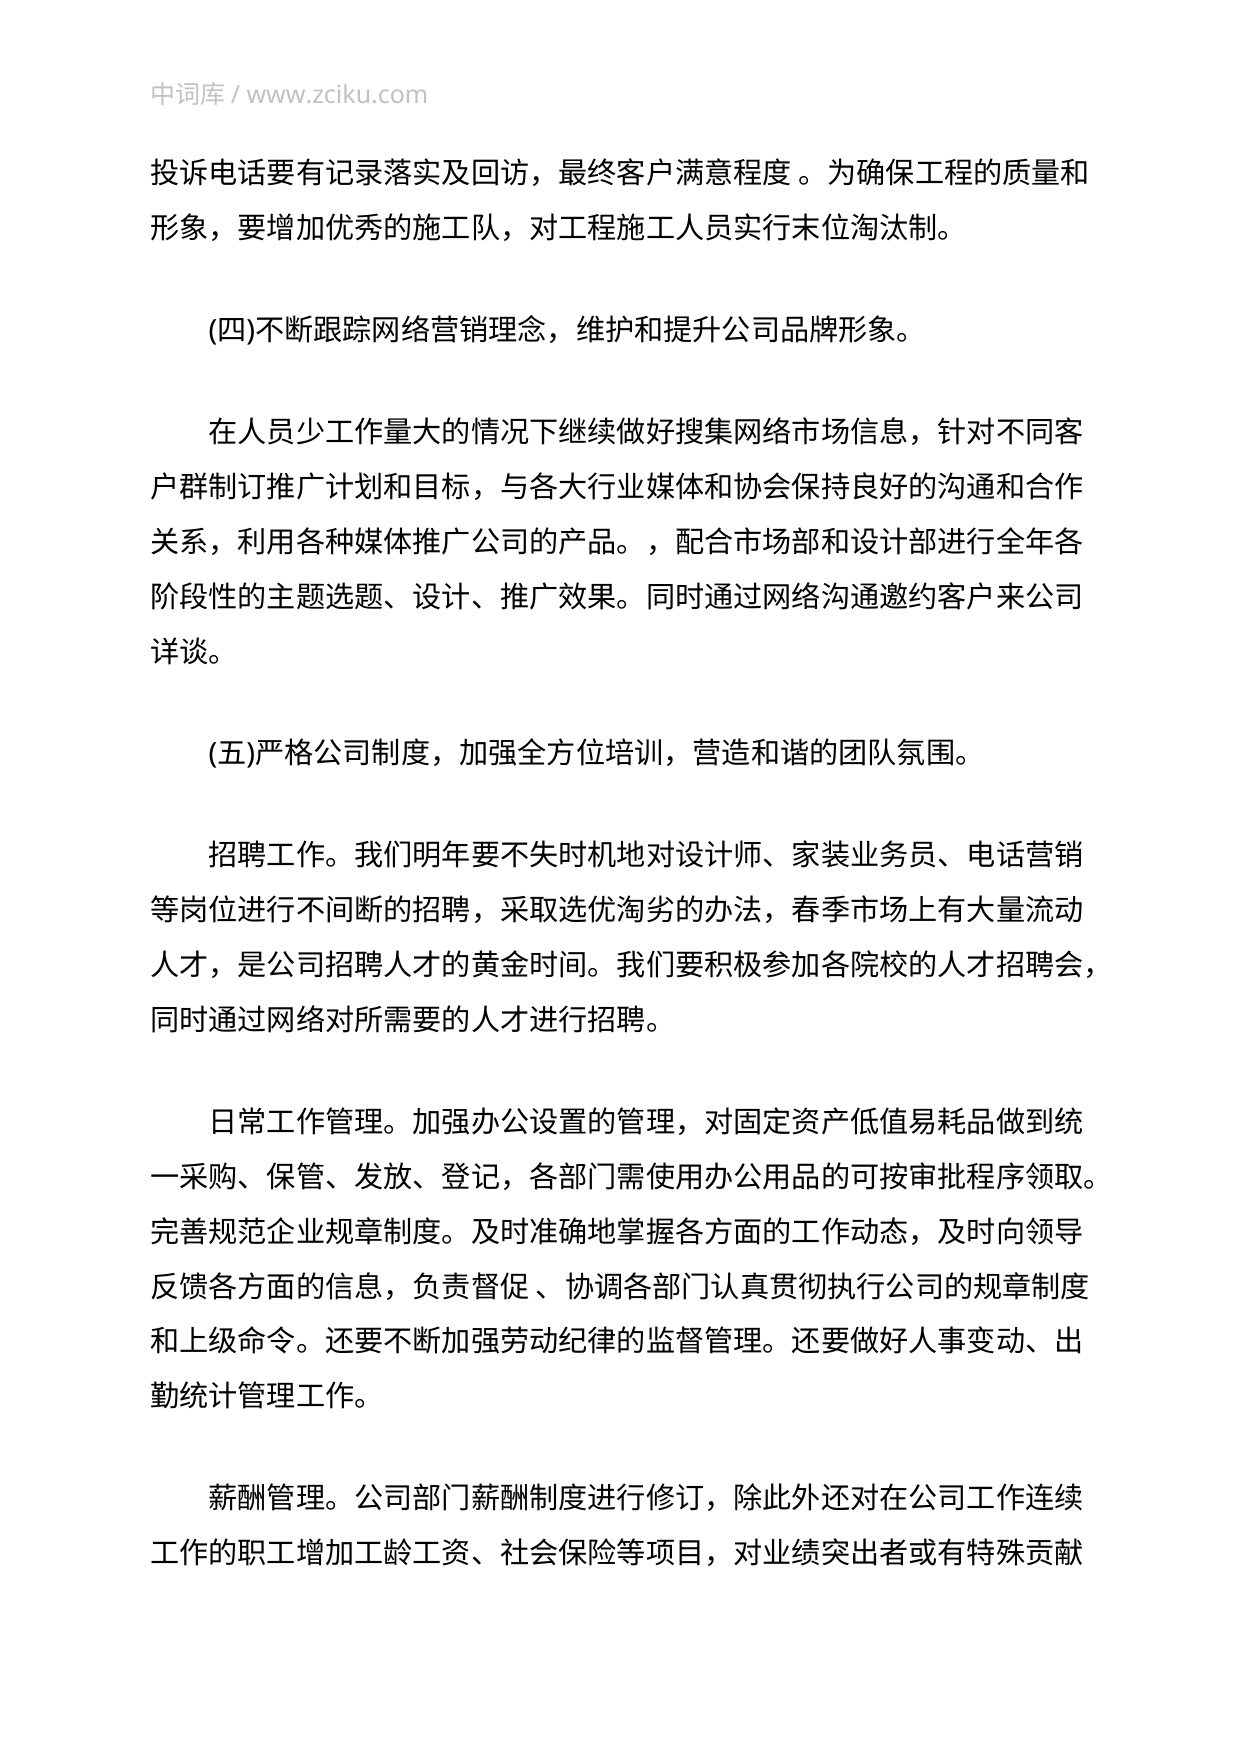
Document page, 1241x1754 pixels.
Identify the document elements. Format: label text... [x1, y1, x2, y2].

text 在人员少工作量大的情况下继续做好搜集网络市场信息，针对不同客户群制订推广计划和目标，与各大行业媒体和协会保持良好的沟通和合作关系，利用各种媒体推广公司的产品。，配合市场部和设计部进行全年各阶段性的主题选题、设计、推广效果。同时通过网络沟通邀约客户来公司详谈。 [150, 409, 1090, 671]
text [150, 150, 1090, 247]
text (五)严格公司制度，加强全方位培训，营造和谐的团队氛围。 [150, 730, 1090, 772]
text 招聘工作。我们明年要不失时机地对设计师、家装业务员、电话营销等岗位进行不间断的招聘，采取选优淘劣的办法，春季市场上有大量流动人才，是公司招聘人才的黄金时间。我们要积极参加各院校的人才招聘会，同时通过网络对所需要的人才进行招聘。 [150, 832, 1090, 1039]
text (四)不断跟踪网络营销理念，维护和提升公司品牌形象。 [150, 307, 1090, 349]
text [150, 1475, 1090, 1572]
text 日常工作管理。加强办公设置的管理，对固定资产低值易耗品做到统一采购、保管、发放、登记，各部门需使用办公用品的可按审批程序领取。完善规范企业规章制度。及时准确地掌握各方面的工作动态，及时向领导反馈各方面的信息，负责督促 、协调各部门认真贯彻执行公司的规章制度和上级命令。还要不断加强劳动纪律的监督管理。还要做好人事变动、出勤统计管理工作。 [150, 1098, 1090, 1415]
